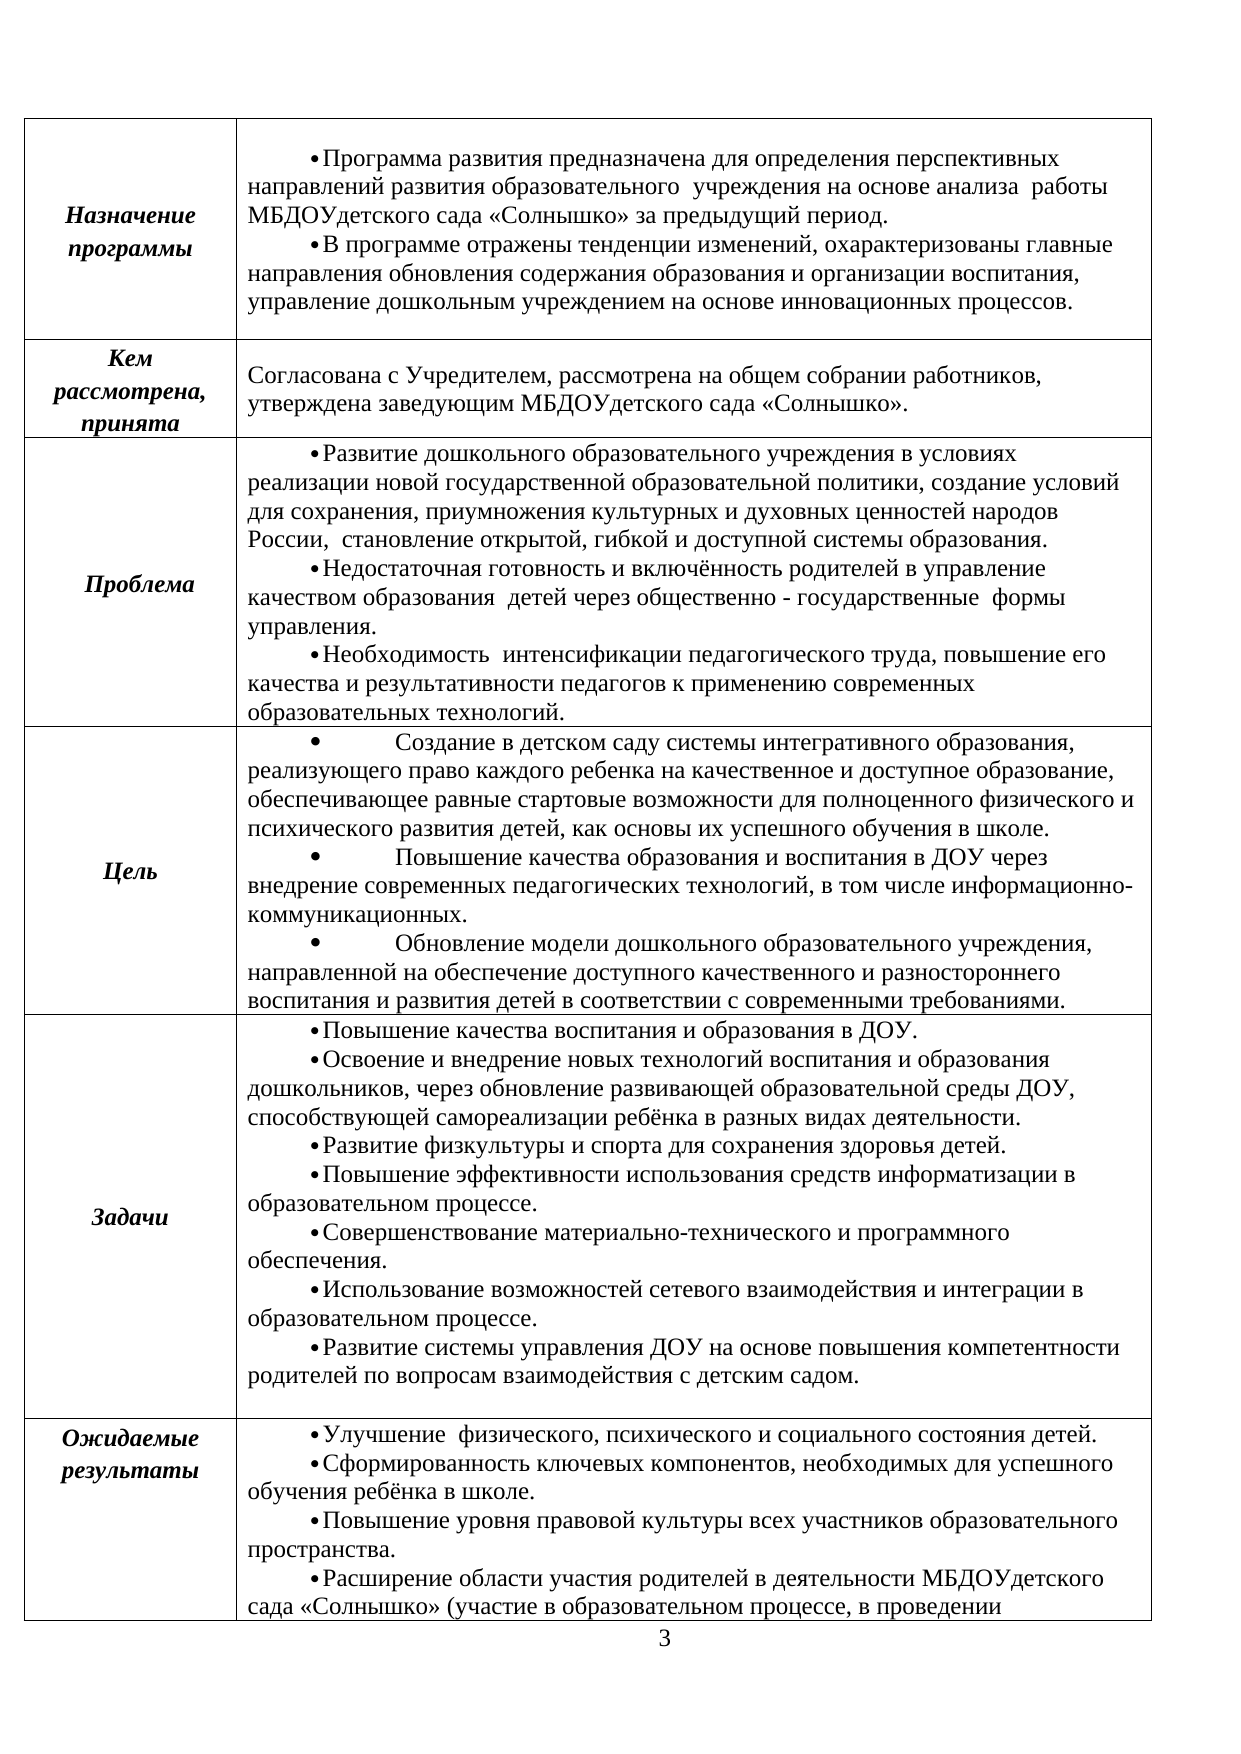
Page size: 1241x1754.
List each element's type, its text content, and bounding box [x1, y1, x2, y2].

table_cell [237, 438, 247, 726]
table_cell Назначение программы [25, 119, 236, 339]
table_cell Задачи [25, 1015, 236, 1418]
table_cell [25, 1419, 236, 1620]
table_cell Проблема [25, 438, 236, 726]
table_cell Согласована с Учредителем, рассмотрена на общем собрании работников, утверждена заведующим МБДОУдетского сада «Солнышко». [237, 340, 1151, 437]
table_cell Программа развития предназначена для определения перспективных направлений развития образовательного учреждения на основе анализа работы МБДОУдетского сада «Солнышко» за предыдущий период. В программе отражены тенденции изменений, охарактеризованы главные направления обновления содержания образования и организации воспитания, управление дошкольным учреждением на основе инновационных процессов. [237, 119, 1151, 339]
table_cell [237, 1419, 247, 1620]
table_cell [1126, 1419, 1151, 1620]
table_cell Создание в детском саду системы интегративного образования, реализующего право каждого ребенка на качественное и доступное образование, обеспечивающее равные стартовые возможности для полноценного физического и психического развития детей, как основы их успешного обучения в школе. Повышение качества образования и воспитания в ДОУ через внедрение современных педагогических технологий, в том числе информационно-коммуникационных. Обновление модели дошкольного образовательного учреждения, направленной на обеспечение доступного качественного и разностороннего воспитания и развития детей в соответствии с современными требованиями. [237, 727, 1151, 1014]
table_cell Повышение качества воспитания и образования в ДОУ. Освоение и внедрение новых технологий воспитания и образования дошкольников, через обновление развивающей образовательной среды ДОУ, способствующей самореализации ребёнка в разных видах деятельности. Развитие физкультуры и спорта для сохранения здоровья детей. Повышение эффективности использования средств информатизации в образовательном процессе. Совершенствование материально-технического и программного обеспечения. Использование возможностей сетевого взаимодействия и интеграции в образовательном процессе. Развитие системы управления ДОУ на основе повышения компетентности родителей по вопросам взаимодействия с детским садом. [237, 1015, 1151, 1418]
table_cell Цель [25, 727, 236, 1014]
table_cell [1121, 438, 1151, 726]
